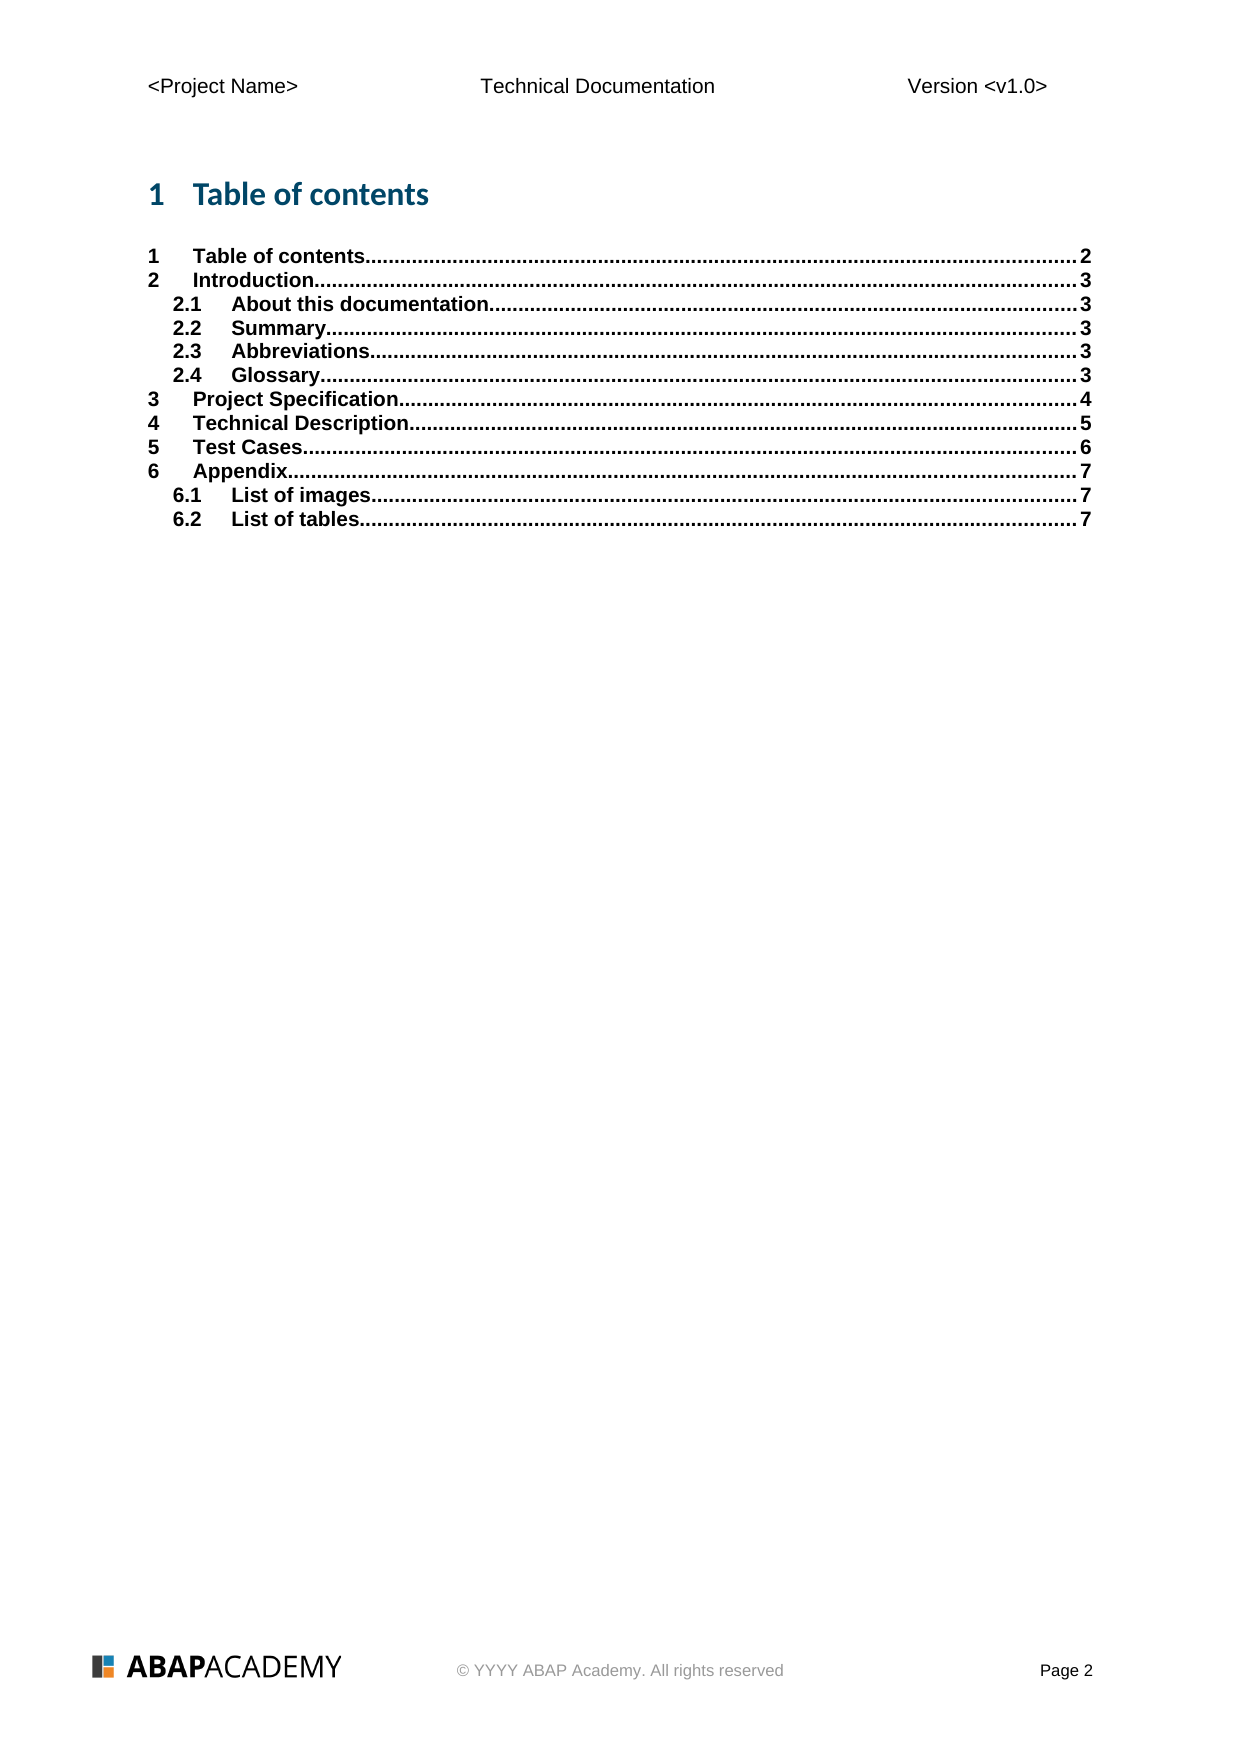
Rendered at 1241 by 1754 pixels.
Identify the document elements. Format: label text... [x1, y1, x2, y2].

text 2.2 Summary 3 [173, 315, 1093, 339]
text 6.2 List of tables 7 [173, 507, 1093, 531]
text 2.3 Abbreviations 3 [173, 339, 1093, 363]
text 6.1 List of images 7 [173, 483, 1093, 507]
picture [92, 1651, 342, 1686]
text 2.1 About this documentation 3 [173, 291, 1093, 315]
text 3 Project Specification 4 [148, 387, 1093, 411]
text 6 Appendix 7 [148, 459, 1093, 483]
text 2.4 Glossary 3 [173, 363, 1093, 387]
text 5 Test Cases 6 [148, 435, 1093, 459]
text 1 Table of contents 2 [148, 243, 1093, 267]
text 2 Introduction 3 [148, 267, 1093, 291]
subtitle Table of contents [148, 173, 1093, 213]
text 4 Technical Description 5 [148, 411, 1093, 435]
